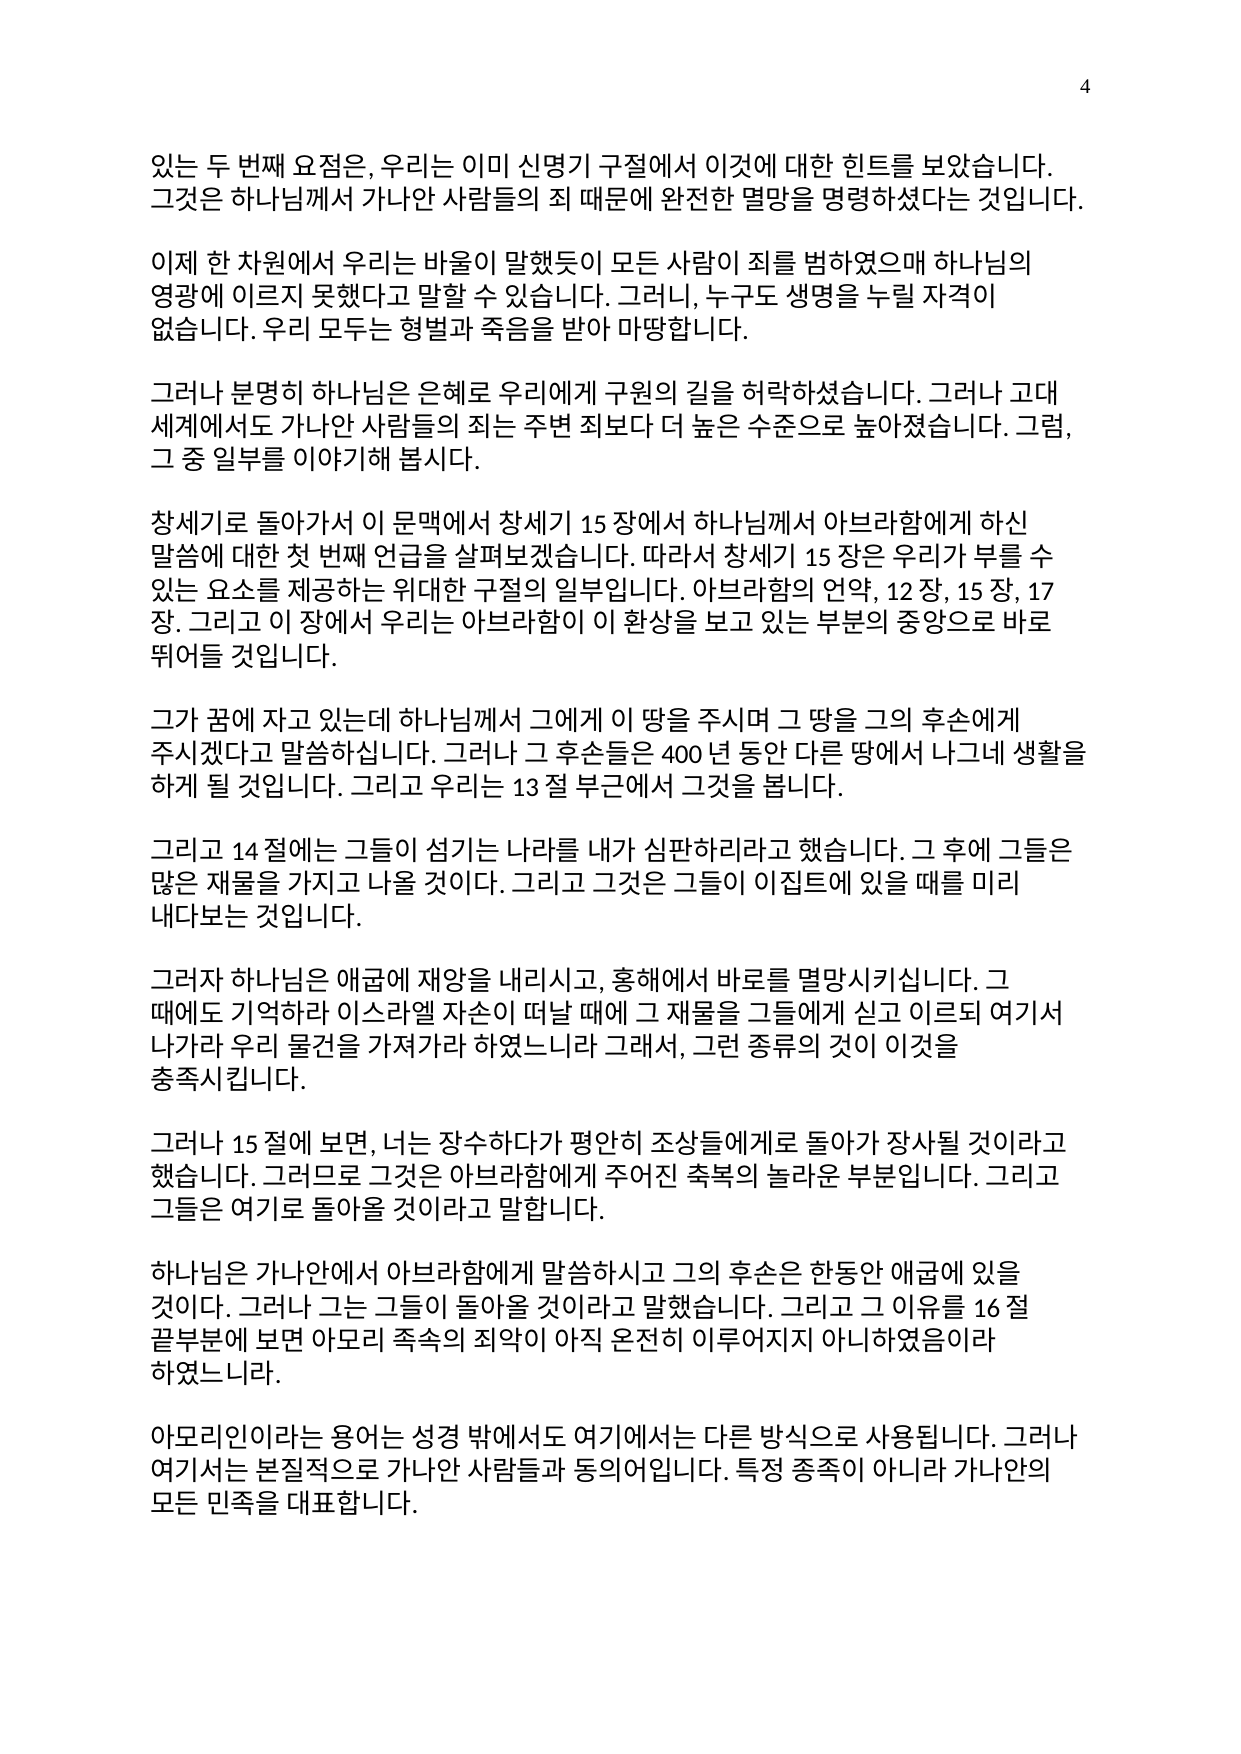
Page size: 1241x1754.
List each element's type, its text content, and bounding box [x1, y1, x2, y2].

text 창세기로 돌아가서 이 문맥에서 창세기 15장에서 하나님께서 아브라함에게 하신 말씀에 대한 첫 번째 언급을 살펴보겠습니다. 따라서 창세기 15장은 우리가 부를 수 있는 요소를 제공하는 위대한 구절의 일부입니다. 아브라함의 언약, 12장, 15장, 17장. 그리고 이 장에서 우리는 아브라함이 이 환상을 보고 있는 부분의 중앙으로 바로 뛰어들 것입니다. [150, 508, 1090, 673]
text 그러나 15절에 보면, 너는 장수하다가 평안히 조상들에게로 돌아가 장사될 것이라고 했습니다. 그러므로 그것은 아브라함에게 주어진 축복의 놀라운 부분입니다. 그리고 그들은 여기로 돌아올 것이라고 말합니다. [150, 1127, 1090, 1227]
text 이제 한 차원에서 우리는 바울이 말했듯이 모든 사람이 죄를 범하였으매 하나님의 영광에 이르지 못했다고 말할 수 있습니다. 그러니, 누구도 생명을 누릴 자격이 없습니다. 우리 모두는 형벌과 죽음을 받아 마땅합니다. [150, 247, 1090, 346]
text 그리고 14절에는 그들이 섬기는 나라를 내가 심판하리라고 했습니다. 그 후에 그들은 많은 재물을 가지고 나올 것이다. 그리고 그것은 그들이 이집트에 있을 때를 미리 내다보는 것입니다. [150, 834, 1090, 933]
text 아모리인이라는 용어는 성경 밖에서도 여기에서는 다른 방식으로 사용됩니다. 그러나 여기서는 본질적으로 가나안 사람들과 동의어입니다. 특정 종족이 아니라 가나안의 모든 민족을 대표합니다. [150, 1421, 1090, 1520]
text 그러나 분명히 하나님은 은혜로 우리에게 구원의 길을 허락하셨습니다. 그러나 고대 세계에서도 가나안 사람들의 죄는 주변 죄보다 더 높은 수준으로 높아졌습니다. 그럼, 그 중 일부를 이야기해 봅시다. [150, 377, 1090, 476]
text 하나님은 가나안에서 아브라함에게 말씀하시고 그의 후손은 한동안 애굽에 있을 것이다. 그러나 그는 그들이 돌아올 것이라고 말했습니다. 그리고 그 이유를 16절 끝부분에 보면 아모리 족속의 죄악이 아직 온전히 이루어지지 아니하였음이라 하였느니라. [150, 1258, 1090, 1390]
text 그러자 하나님은 애굽에 재앙을 내리시고, 홍해에서 바로를 멸망시키십니다. 그 때에도 기억하라 이스라엘 자손이 떠날 때에 그 재물을 그들에게 싣고 이르되 여기서 나가라 우리 물건을 가져가라 하였느니라 그래서, 그런 종류의 것이 이것을 충족시킵니다. [150, 964, 1090, 1096]
text 그가 꿈에 자고 있는데 하나님께서 그에게 이 땅을 주시며 그 땅을 그의 후손에게 주시겠다고 말씀하십니다. 그러나 그 후손들은 400년 동안 다른 땅에서 나그네 생활을 하게 될 것입니다. 그리고 우리는 13절 부근에서 그것을 봅니다. [150, 704, 1090, 803]
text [150, 150, 1090, 216]
